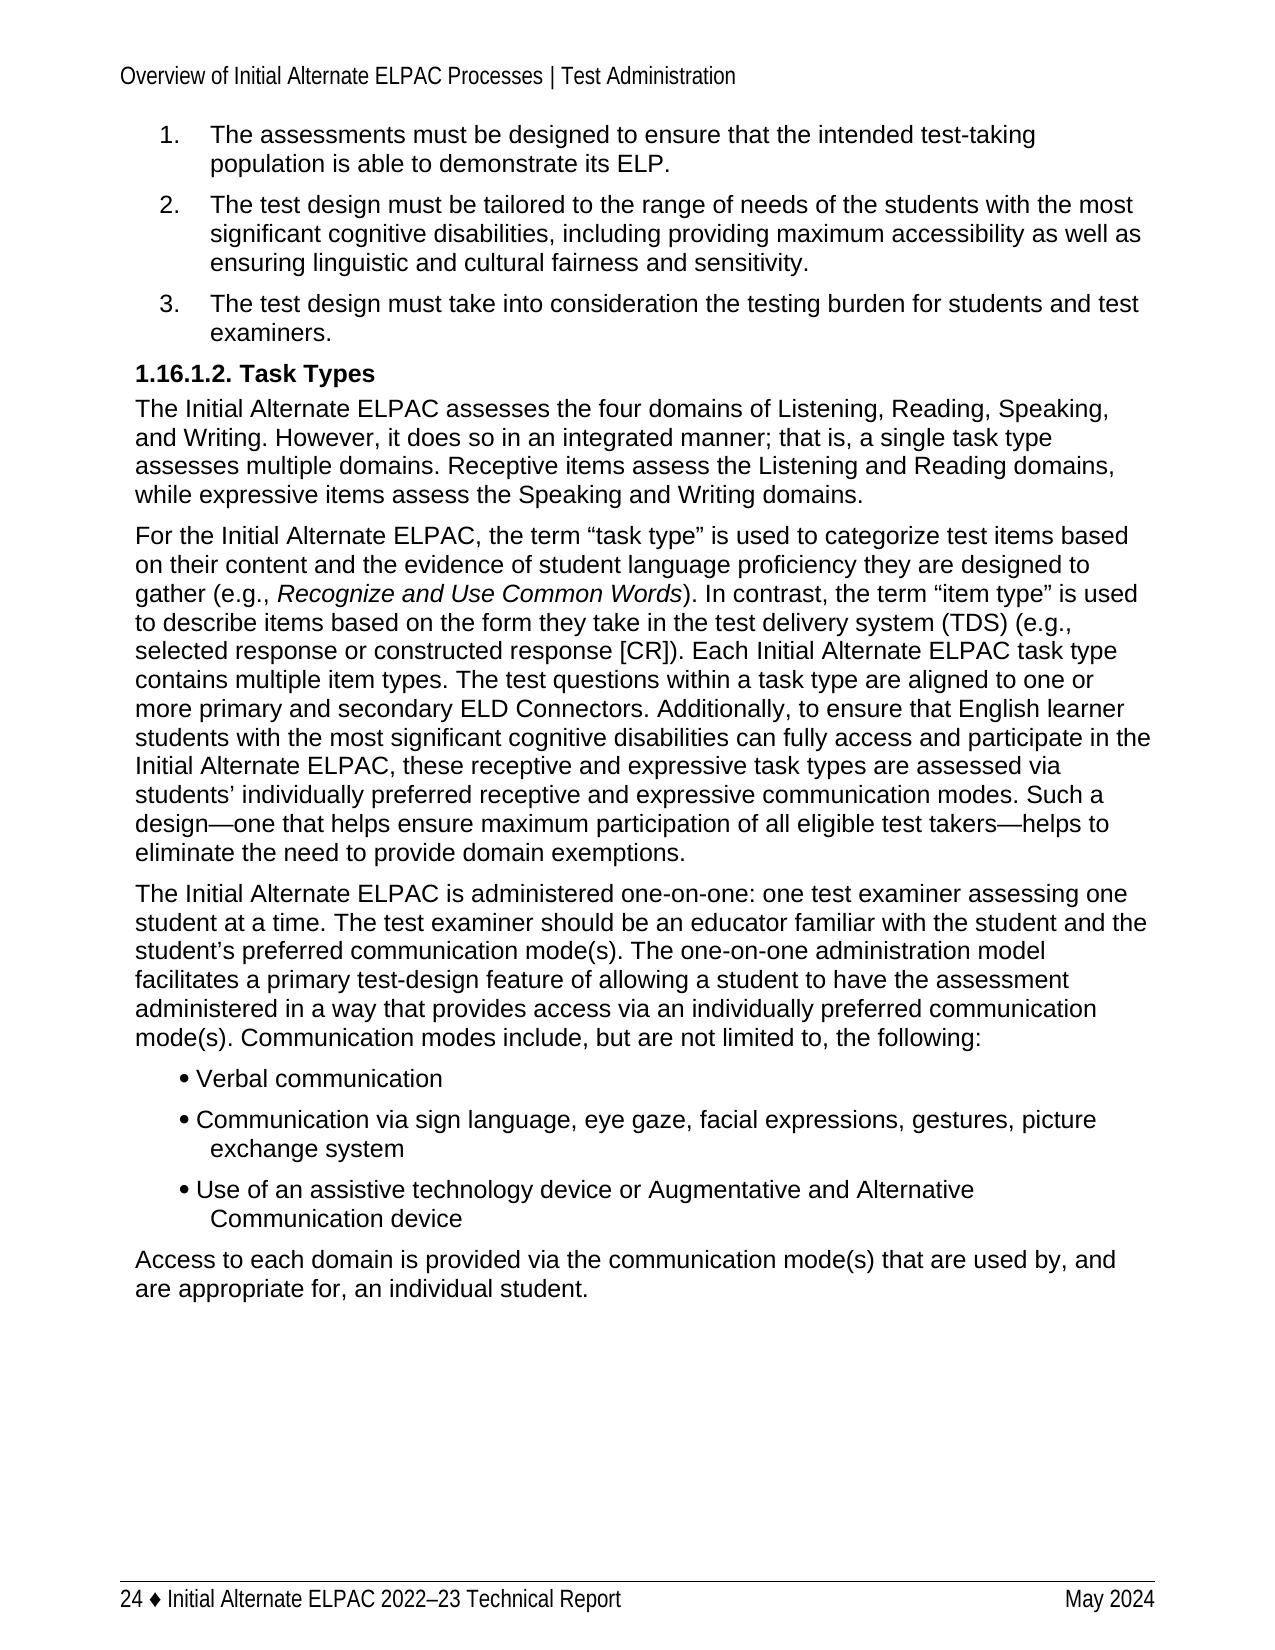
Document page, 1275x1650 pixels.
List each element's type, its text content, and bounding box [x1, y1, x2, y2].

text The test design must be tailored to the range of needs of the students with the most significant cognitive disabilities, including providing maximum accessibility as well as ensuring linguistic and cultural fairness and sensitivity. [180, 190, 1155, 276]
text Verbal communication [180, 1064, 1155, 1093]
list The assessments must be designed to ensure that the intended test-taking population is able to demonstrate its ELP. [180, 120, 1155, 177]
text The test design must take into consideration the testing burden for students and test examiners. [180, 289, 1155, 346]
text The Initial Alternate ELPAC assesses the four domains of Listening, Reading, Speaking, and Writing. However, it does so in an integrated manner; that is, a single task type assesses multiple domains. Receptive items assess the Listening and Reading domains, while expressive items assess the Speaking and Writing domains. [135, 394, 1155, 509]
text For the Initial Alternate ELPAC, the term “task type” is used to categorize test items based on their content and the evidence of student language proficiency they are designed to gather (e.g., Recognize and Use Common Words). In contrast, the term “item type” is used to describe items based on the form they take in the test delivery system (TDS) (e.g., selected response or constructed response [CR]). Each Initial Alternate ELPAC task type contains multiple item types. The test questions within a task type are aligned to one or more primary and secondary ELD Connectors. Additionally, to ensure that English learner students with the most significant cognitive disabilities can fully access and participate in the Initial Alternate ELPAC, these receptive and expressive task types are assessed via students’ individually preferred receptive and expressive communication modes. Such a design—one that helps ensure maximum participation of all eligible test takers—helps to eliminate the need to provide domain exemptions. [135, 521, 1155, 866]
text Access to each domain is provided via the communication mode(s) that are used by, and are appropriate for, an individual student. [135, 1245, 1155, 1303]
subtitle Task Types [135, 359, 1155, 387]
text Communication via sign language, eye gaze, facial expressions, gestures, picture exchange system [180, 1105, 1155, 1163]
text Use of an assistive technology device or Augmentative and Alternative Communication device [180, 1175, 1155, 1233]
text The Initial Alternate ELPAC is administered one-on-one: one test examiner assessing one student at a time. The test examiner should be an educator familiar with the student and the student’s preferred communication mode(s). The one-on-one administration model facilitates a primary test-design feature of allowing a student to have the assessment administered in a way that provides access via an individually preferred communication mode(s). Communication modes include, but are not limited to, the following: [135, 879, 1155, 1051]
